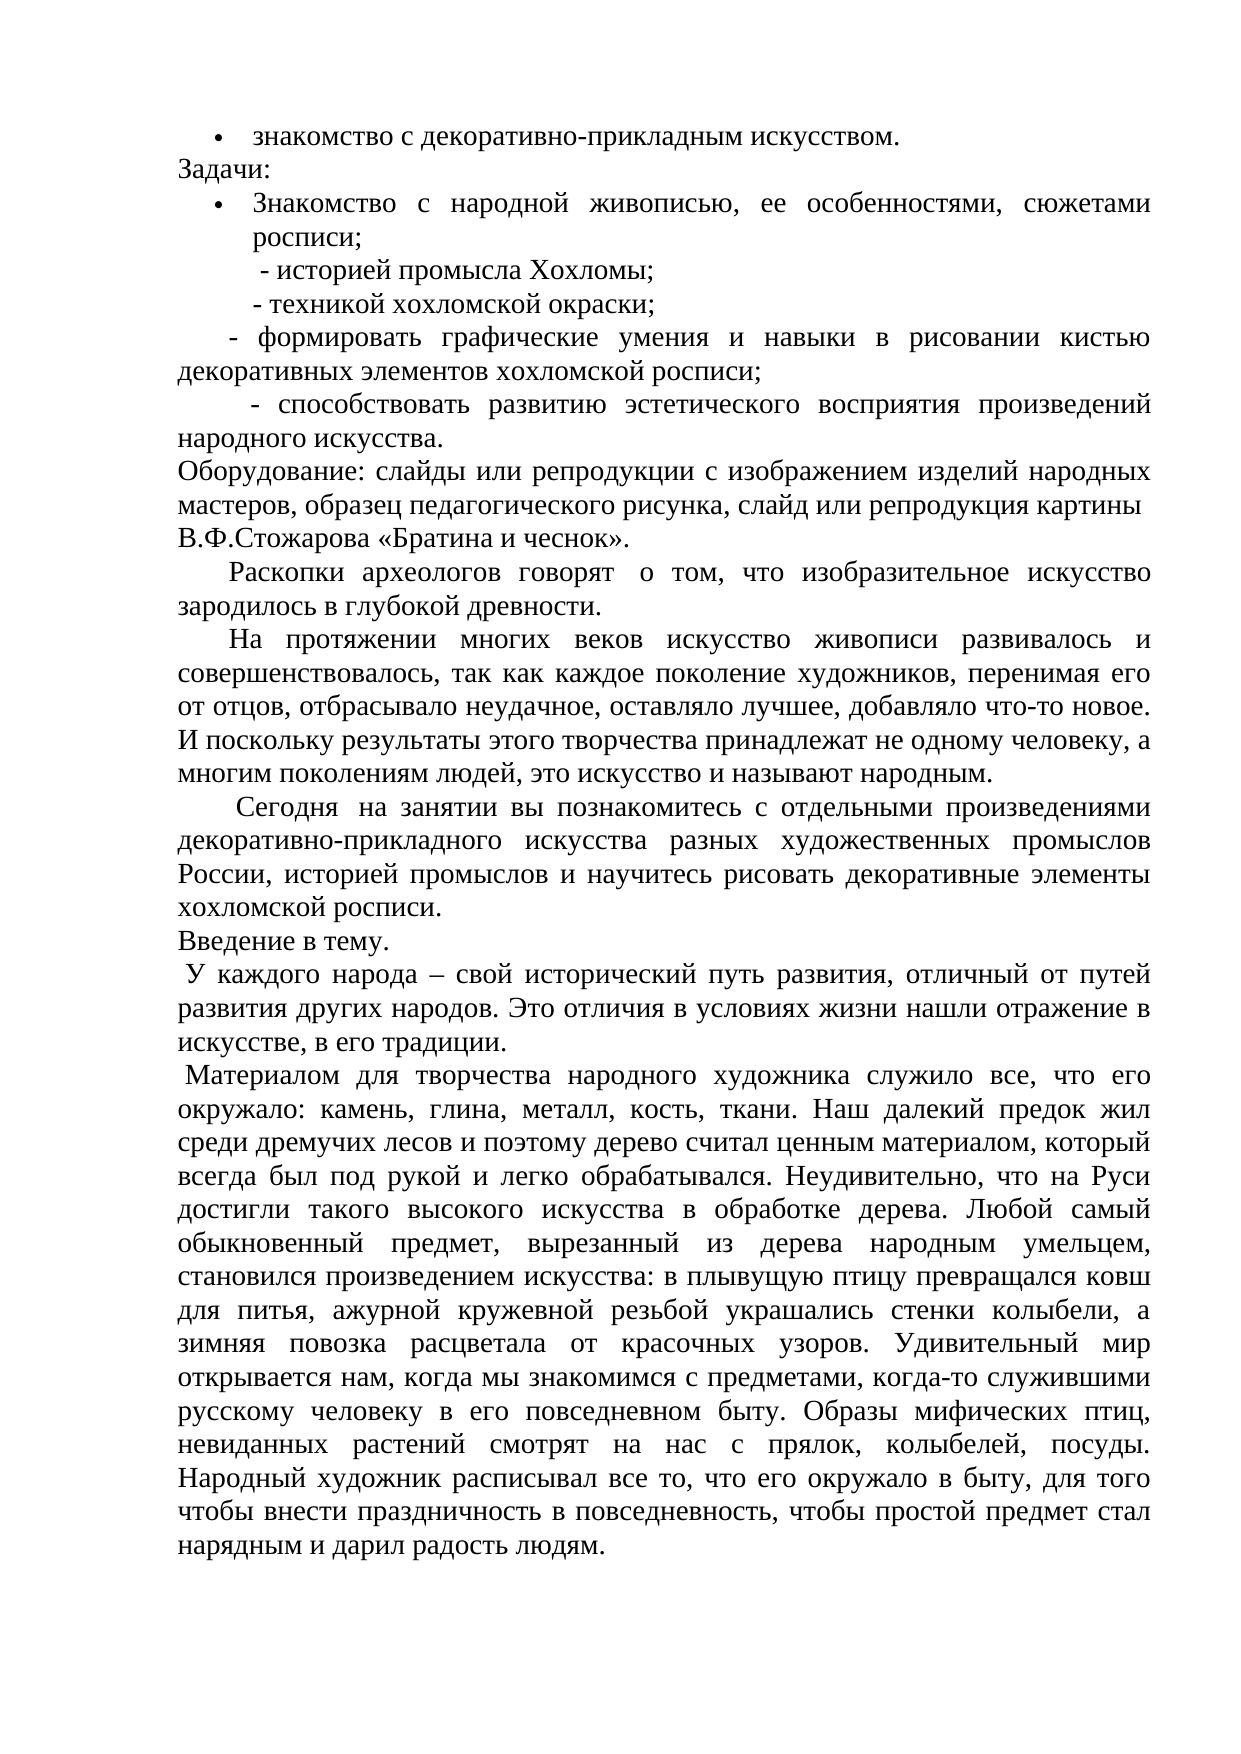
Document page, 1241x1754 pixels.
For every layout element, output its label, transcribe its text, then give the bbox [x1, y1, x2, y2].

text У каждого народа – свой исторический путь развития, отличный от путей развития других народов. Это отличия в условиях жизни нашли отражение в искусстве, в его традиции. [177, 957, 1152, 1057]
text На протяжении многих веков искусство живописи развивалось и совершенствовалось, так как каждое поколение художников, перенимая его от отцов, отбрасывало неудачное, оставляло лучшее, добавляло что-то новое. И поскольку результаты этого творчества принадлежат не одному человеку, а многим поколениям людей, это искусство и называют народным. [177, 621, 1152, 789]
text Раскопки археологов говорят о том, что изобразительное искусство зародилось в глубокой древности. [177, 554, 1152, 621]
text Оборудование: слайды или репродукции с изображением изделий народных мастеров, образец педагогического рисунка, слайд или репродукция картины В.Ф.Стожарова «Братина и чеснок». [177, 453, 1152, 554]
text Задачи: [177, 152, 1152, 185]
text Материалом для творчества народного художника служило все, что его окружало: камень, глина, металл, кость, ткани. Наш далекий предок жил среди дремучих лесов и поэтому дерево считал ценным материалом, который всегда был под рукой и легко обрабатывался. Неудивительно, что на Руси достигли такого высокого искусства в обработке дерева. Любой самый обыкновенный предмет, вырезанный из дерева народным умельцем, становился произведением искусства: в плывущую птицу превращался ковш для питья, ажурной кружевной резьбой украшались стенки колыбели, а зимняя повозка расцветала от красочных узоров. Удивительный мир открывается нам, когда мы знакомимся с предметами, когда-то служившими русскому человеку в его повседневном быту. Образы мифических птиц, невиданных растений смотрят на нас с прялок, колыбелей, посуды. Народный художник расписывал все то, что его окружало в быту, для того чтобы внести праздничность в повседневность, чтобы простой предмет стал нарядным и дарил радость людям. [177, 1057, 1152, 1560]
text - техникой хохломской окраски; [252, 286, 1152, 319]
text Сегодня на занятии вы познакомитесь с отдельными произведениями декоративно-прикладного искусства разных художественных промыслов России, историей промыслов и научитесь рисовать декоративные элементы хохломской росписи. [177, 789, 1152, 923]
list знакомство с декоративно-прикладным искусством. [215, 118, 1152, 152]
text - формировать графические умения и навыки в рисовании кистью декоративных элементов хохломской росписи; [177, 319, 1152, 386]
text Введение в тему. [177, 923, 1152, 957]
list Знакомство с народной живописью, ее особенностями, сюжетами росписи; [215, 185, 1152, 252]
text - способствовать развитию эстетического восприятия произведений народного искусства. [177, 386, 1152, 453]
text - историей промысла Хохломы; [252, 252, 1152, 286]
